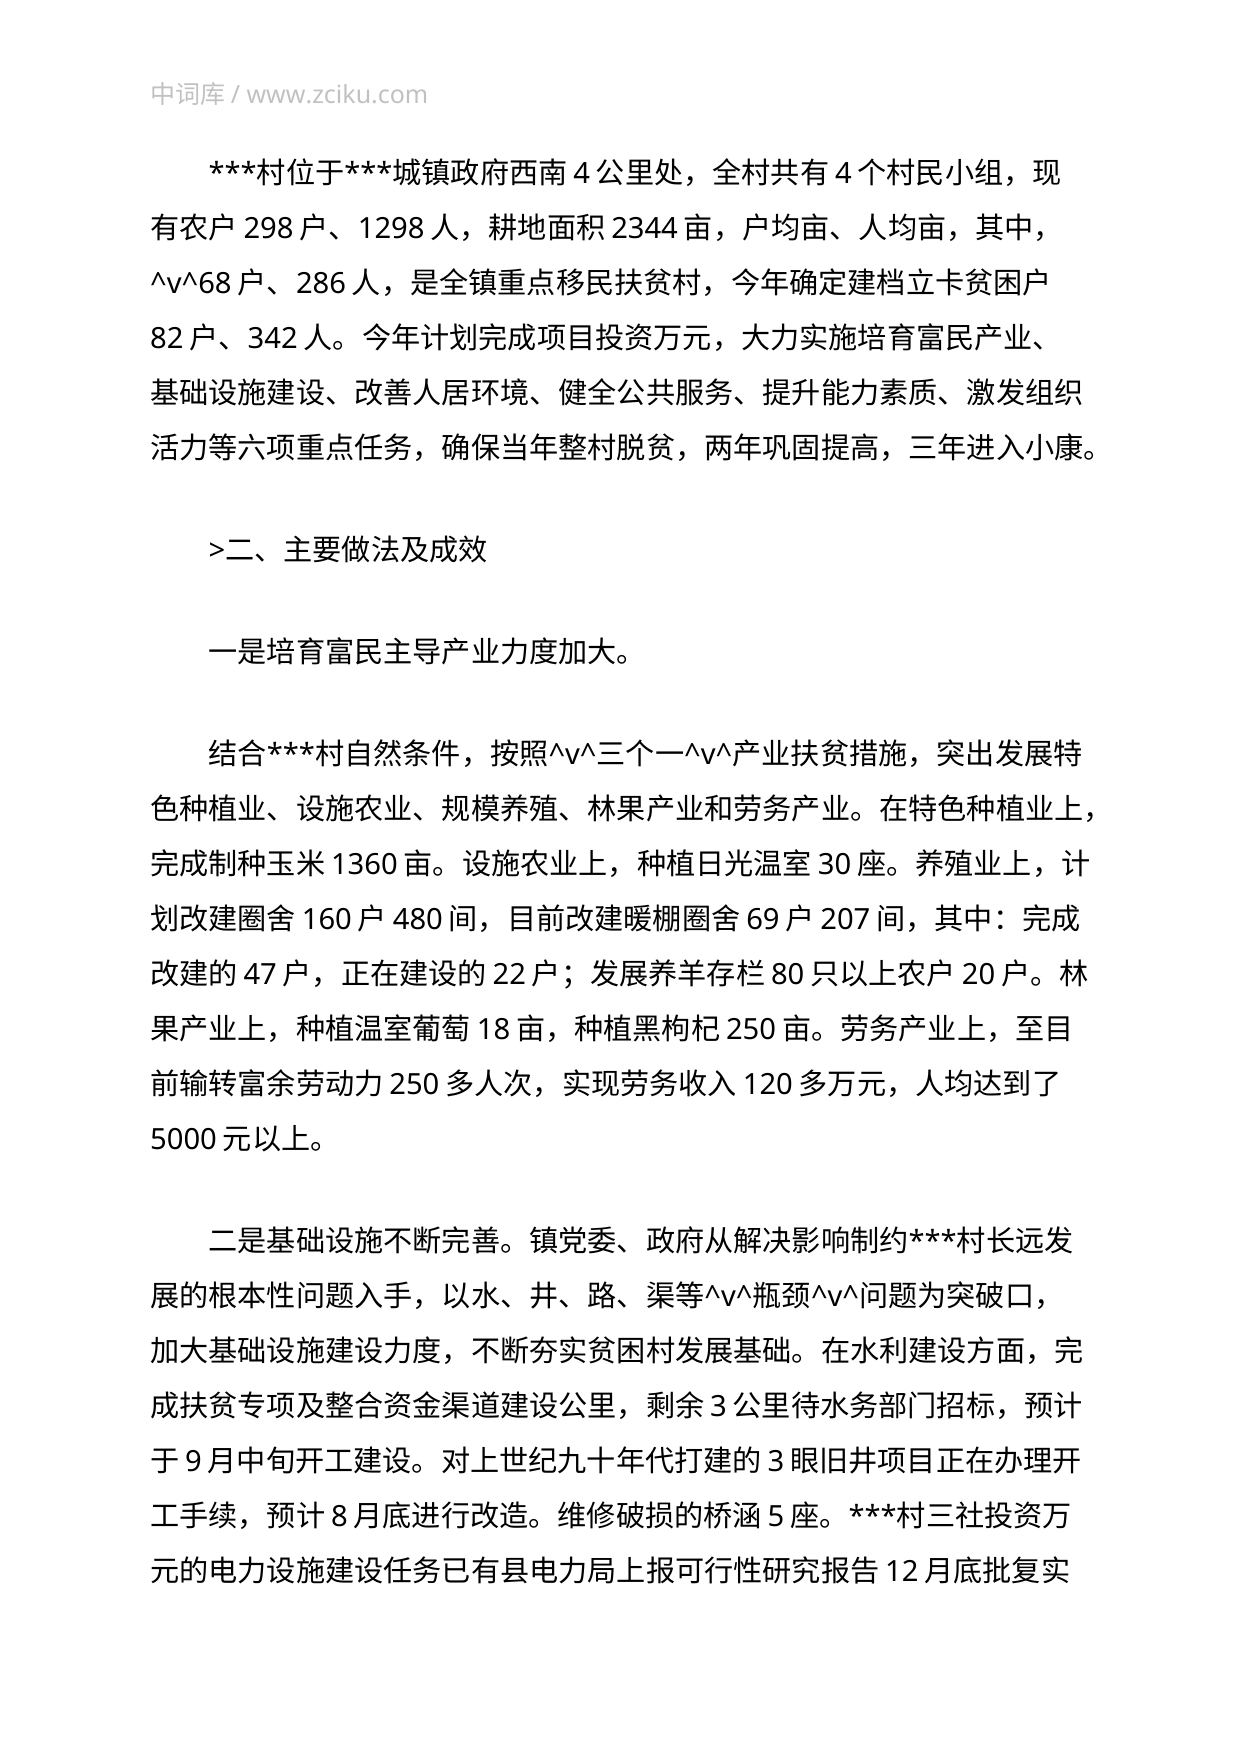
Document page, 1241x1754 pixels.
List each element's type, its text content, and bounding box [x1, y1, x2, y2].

text >二、主要做法及成效 [150, 527, 1090, 569]
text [150, 1217, 1090, 1589]
text 一是培育富民主导产业力度加大。 [150, 629, 1090, 671]
text 结合***村自然条件，按照^v^三个一^v^产业扶贫措施，突出发展特色种植业、设施农业、规模养殖、林果产业和劳务产业。在特色种植业上，完成制种玉米1360亩。设施农业上，种植日光温室30座。养殖业上，计划改建圈舍160户480间，目前改建暖棚圈舍69户207间，其中：完成改建的47户，正在建设的22户；发展养羊存栏80只以上农户20户。林果产业上，种植温室葡萄18亩，种植黑枸杞250亩。劳务产业上，至目前输转富余劳动力250多人次，实现劳务收入120多万元，人均达到了5000元以上。 [150, 730, 1090, 1158]
text ***村位于***城镇政府西南4公里处，全村共有4个村民小组，现有农户298户、1298人，耕地面积2344亩，户均亩、人均亩，其中，^v^68户、286人，是全镇重点移民扶贫村，今年确定建档立卡贫困户82户、342人。今年计划完成项目投资万元，大力实施培育富民产业、基础设施建设、改善人居环境、健全公共服务、提升能力素质、激发组织活力等六项重点任务，确保当年整村脱贫，两年巩固提高，三年进入小康。 [150, 150, 1090, 467]
